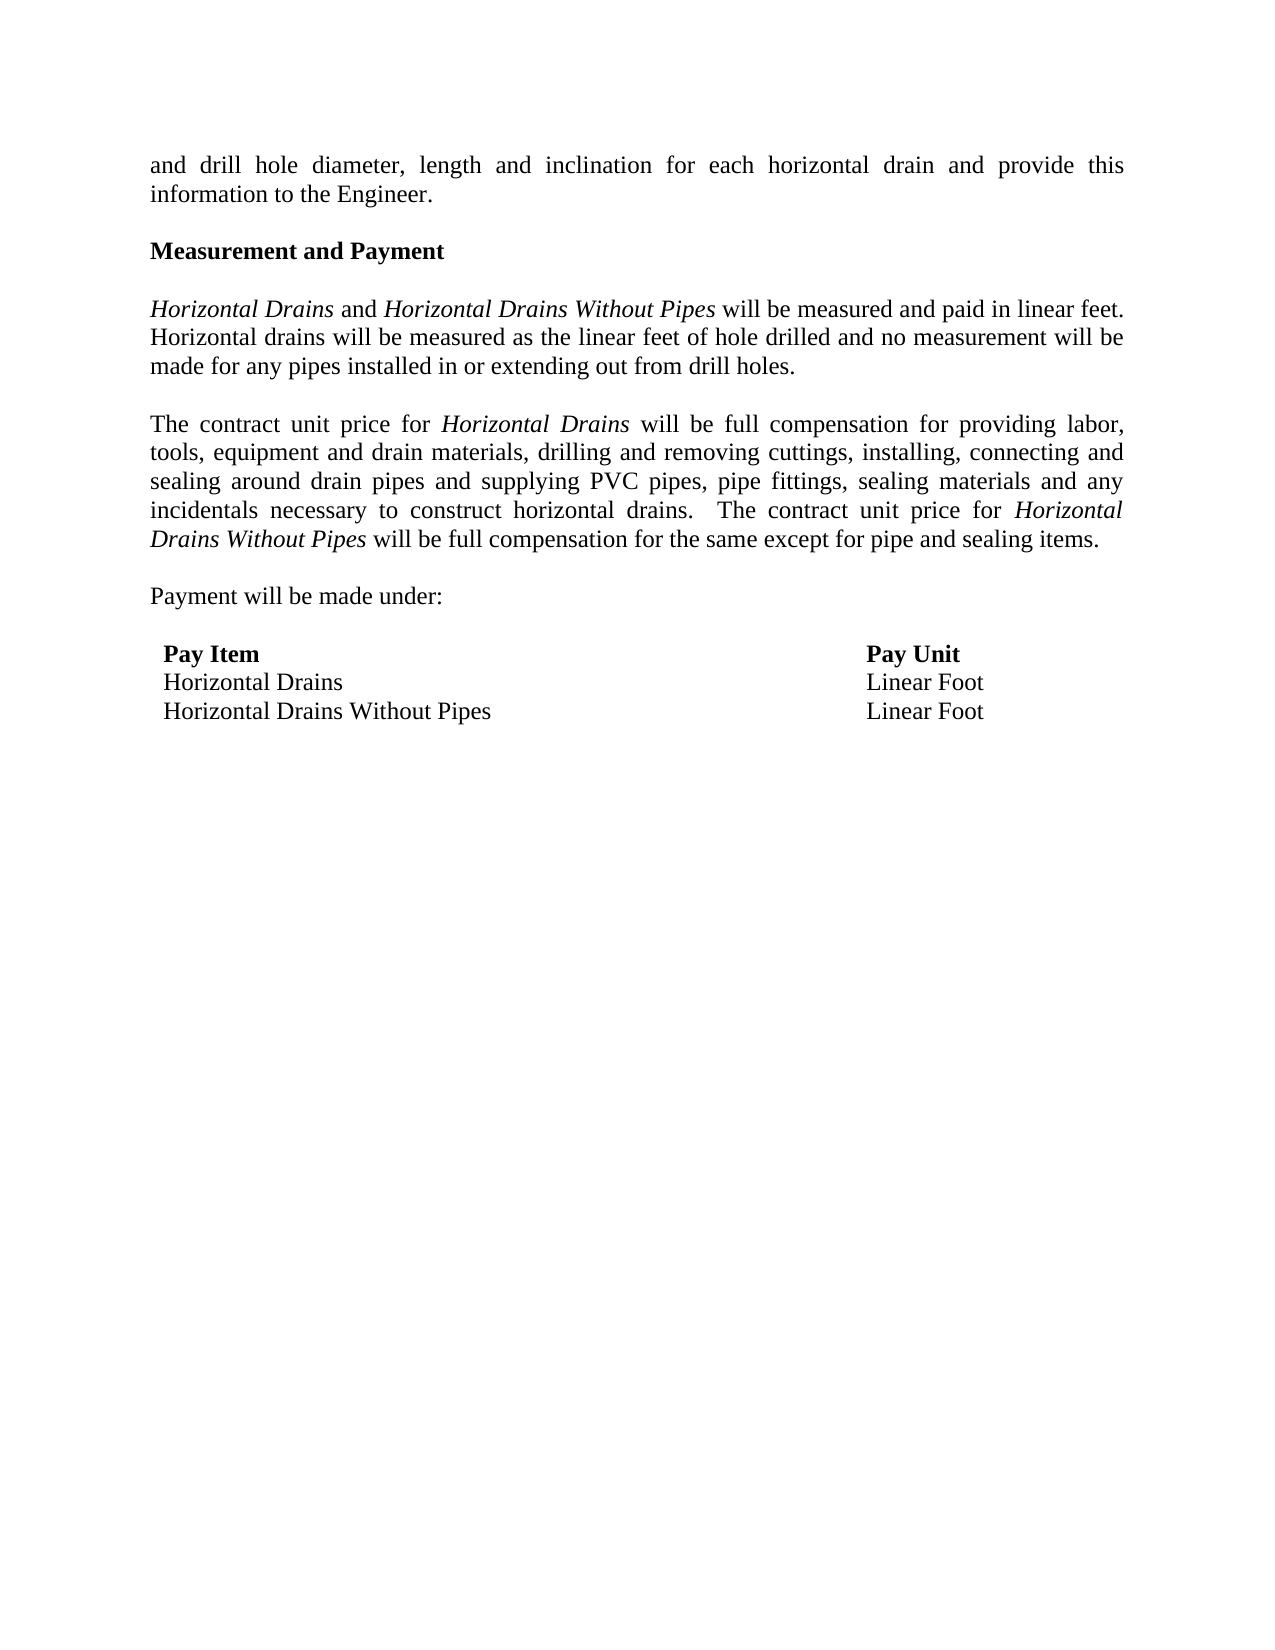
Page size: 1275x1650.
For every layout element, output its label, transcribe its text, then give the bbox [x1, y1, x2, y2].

text Payment will be made under: [150, 581, 1125, 610]
table_cell Linear Foot [855, 668, 1136, 696]
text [150, 150, 1125, 207]
text Horizontal Drains and Horizontal Drains Without Pipes will be measured and paid in linear feet. Horizontal drains will be measured as the linear feet of hole drilled and no measurement will be made for any pipes installed in or extending out from drill holes. [150, 294, 1125, 380]
table_cell Horizontal Drains Without Pipes [152, 696, 855, 725]
text The contract unit price for Horizontal Drains will be full compensation for providing labor, tools, equipment and drain materials, drilling and removing cuttings, installing, connecting and sealing around drain pipes and supplying PVC pipes, pipe fittings, sealing materials and any incidentals necessary to construct horizontal drains. The contract unit price for Horizontal Drains Without Pipes will be full compensation for the same except for pipe and sealing items. [150, 409, 1125, 552]
table_header Pay Unit [855, 639, 1136, 667]
table_cell Horizontal Drains [152, 668, 855, 696]
table_cell Linear Foot [855, 696, 1136, 725]
table_header Pay Item [152, 639, 855, 667]
text Measurement and Payment [150, 236, 1125, 265]
